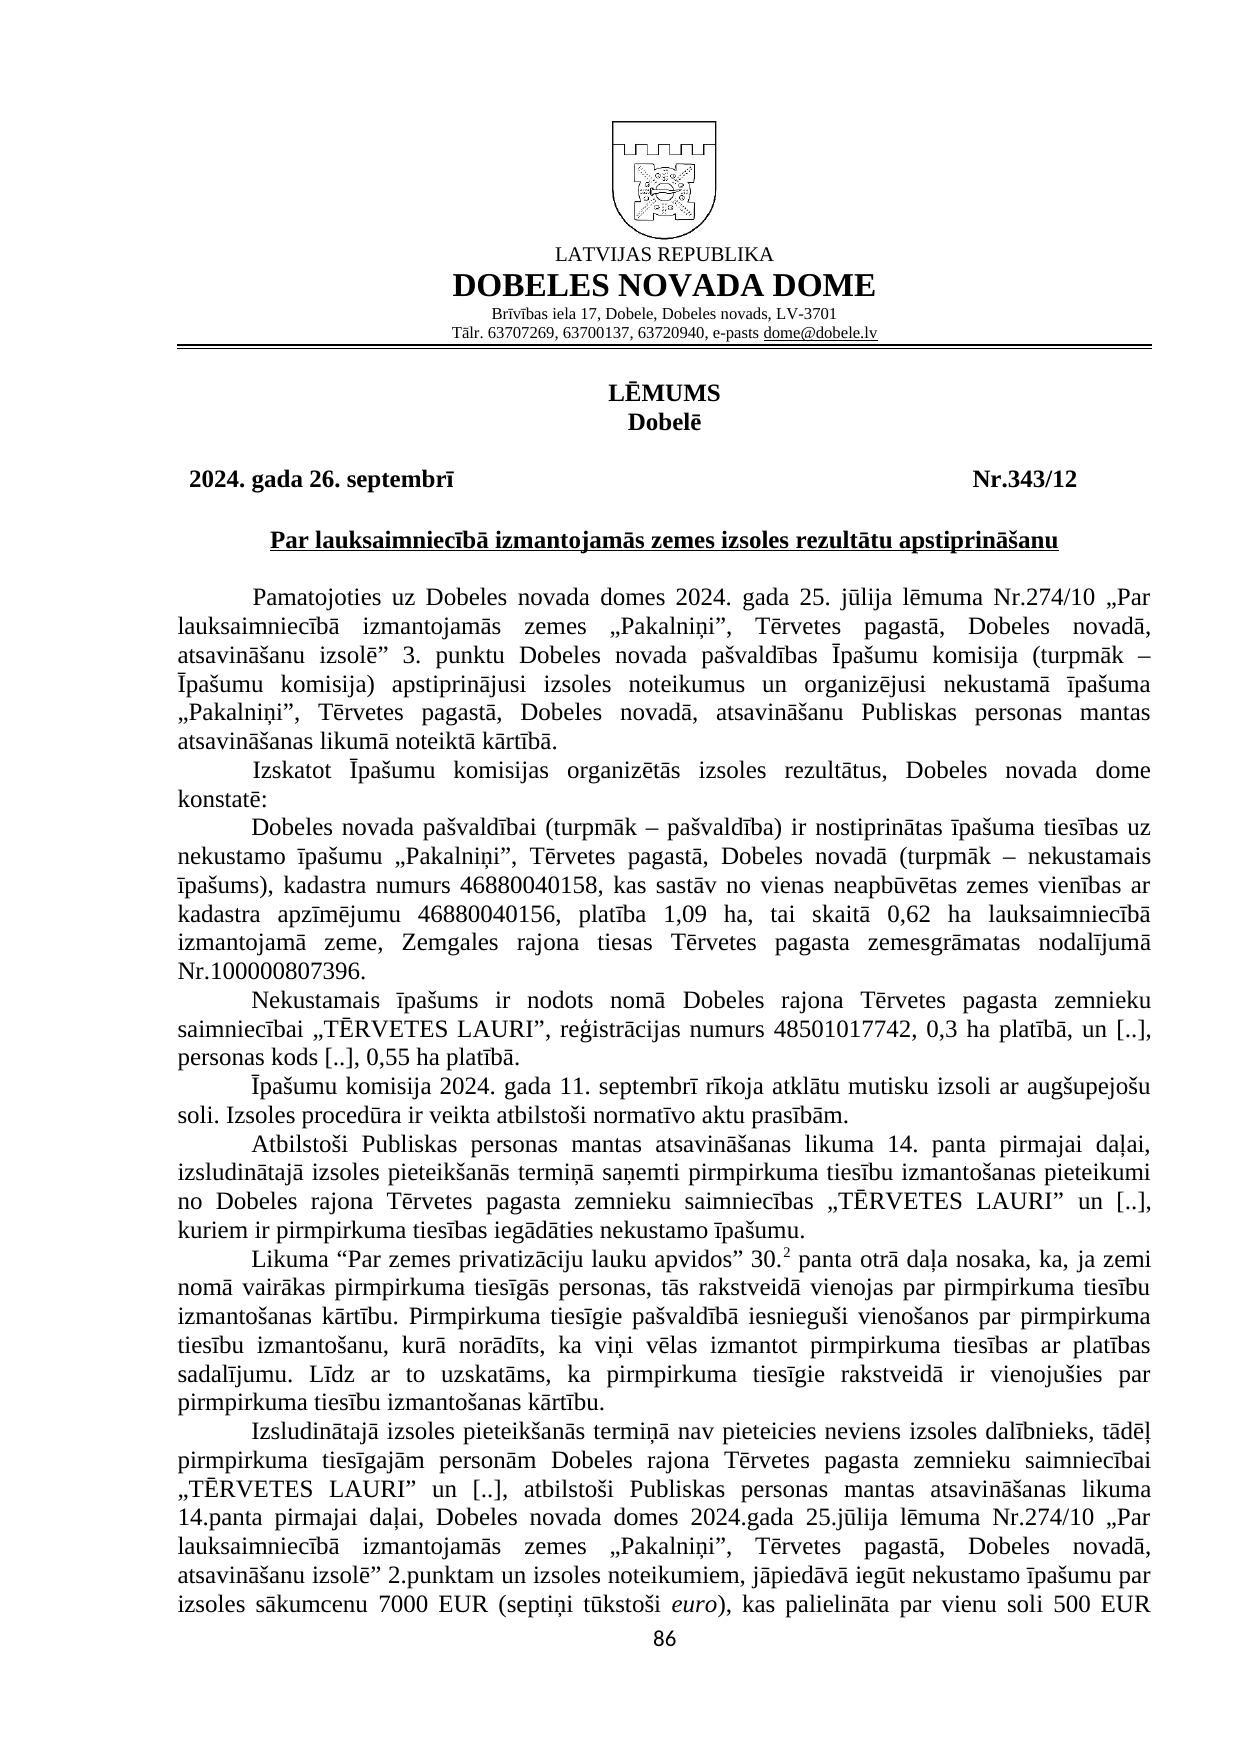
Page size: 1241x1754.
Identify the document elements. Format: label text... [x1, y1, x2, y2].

text Atbilstoši Publiskas personas mantas atsavināšanas likuma 14. panta pirmajai daļai, izsludinātajā izsoles pieteikšanās termiņā saņemti pirmpirkuma tiesību izmantošanas pieteikumi no Dobeles rajona Tērvetes pagasta zemnieku saimniecības „TĒRVETES LAURI” un [..], kuriem ir pirmpirkuma tiesības iegādāties nekustamo īpašumu. [177, 1129, 1152, 1244]
picture [608, 118, 720, 242]
text Izskatot Īpašumu komisijas organizētās izsoles rezultātus, Dobeles novada dome konstatē: [177, 755, 1152, 812]
text LĒMUMS [177, 378, 1152, 407]
text Īpašumu komisija 2024. gada 11. septembrī rīkoja atklātu mutisku izsoli ar augšupejošu soli. Izsoles procedūra ir veikta atbilstoši normatīvo aktu prasībām. [177, 1071, 1152, 1129]
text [177, 1416, 1152, 1617]
text Nekustamais īpašums ir nodots nomā Dobeles rajona Tērvetes pagasta zemnieku saimniecībai „TĒRVETES LAURI”, reģistrācijas numurs 48501017742, 0,3 ha platībā, un [..], personas kods [..], 0,55 ha platībā. [177, 985, 1152, 1071]
text Brīvības iela 17, Dobele, Dobeles novads, LV-3701 [177, 304, 1152, 323]
text Likuma “Par zemes privatizāciju lauku apvidos” 30.2 panta otrā daļa nosaka, ka, ja zemi nomā vairākas pirmpirkuma tiesīgās personas, tās rakstveidā vienojas par pirmpirkuma tiesību izmantošanas kārtību. Pirmpirkuma tiesīgie pašvaldībā iesnieguši vienošanos par pirmpirkuma tiesību izmantošanu, kurā norādīts, ka viņi vēlas izmantot pirmpirkuma tiesības ar platības sadalījumu. Līdz ar to uzskatāms, ka pirmpirkuma tiesīgie rakstveidā ir vienojušies par pirmpirkuma tiesību izmantošanas kārtību. [177, 1301, 1152, 1416]
text Dobeles novada pašvaldībai (turpmāk – pašvaldība) ir nostiprinātas īpašuma tiesības uz nekustamo īpašumu „Pakalniņi”, Tērvetes pagastā, Dobeles novadā (turpmāk – nekustamais īpašums), kadastra numurs 46880040158, kas sastāv no vienas neapbūvētas zemes vienības ar kadastra apzīmējumu 46880040156, platība 1,09 ha, tai skaitā 0,62 ha lauksaimniecībā izmantojamā zeme, Zemgales rajona tiesas Tērvetes pagasta zemesgrāmatas nodalījumā Nr.100000807396. [177, 812, 1152, 985]
text LATVIJAS REPUBLIKA [177, 242, 1152, 266]
text Pamatojoties uz Dobeles novada domes 2024. gada 25. jūlija lēmuma Nr.274/10 „Par lauksaimniecībā izmantojamās zemes „Pakalniņi”, Tērvetes pagastā, Dobeles novadā, atsavināšanu izsolē” 3. punktu Dobeles novada pašvaldības Īpašumu komisija (turpmāk – Īpašumu komisija) apstiprinājusi izsoles noteikumus un organizējusi nekustamā īpašuma „Pakalniņi”, Tērvetes pagastā, Dobeles novadā, atsavināšanu Publiskas personas mantas atsavināšanas likumā noteiktā kārtībā. [177, 582, 1152, 755]
text Dobelē [177, 407, 1152, 435]
text DOBELES NOVADA DOME [177, 266, 1152, 304]
text Par lauksaimniecībā izmantojamās zemes izsoles rezultātu apstiprināšanu [177, 525, 1152, 554]
text Tālr. 63707269, 63700137, 63720940, e-pasts dome@dobele.lv [177, 323, 1152, 344]
text 2024. gada 26. septembrī Nr.343/12 [189, 464, 1152, 493]
